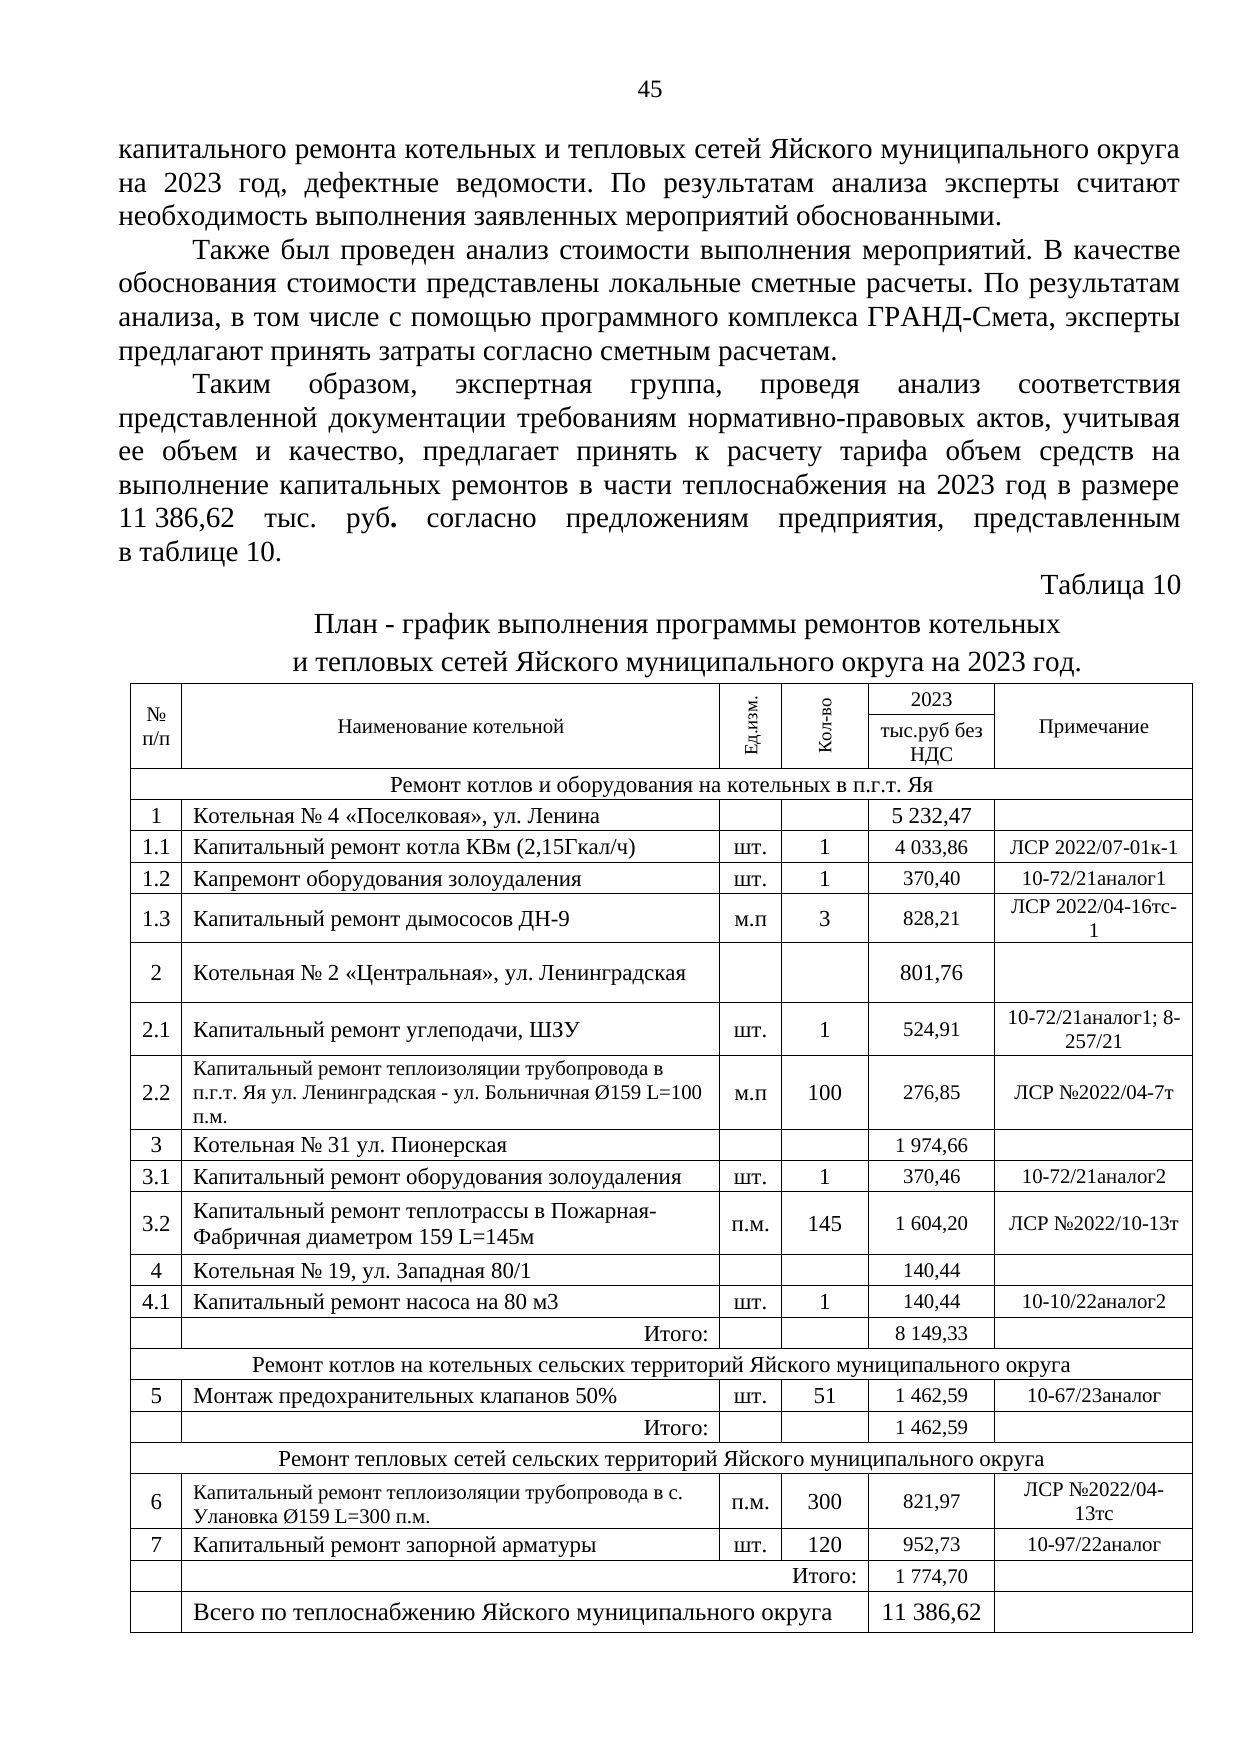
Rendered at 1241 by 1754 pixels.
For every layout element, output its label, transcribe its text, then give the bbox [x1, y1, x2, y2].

table_cell 952,73 [869, 1529, 994, 1559]
table_cell 1 [782, 831, 868, 862]
table_cell тыс.руб без НДС [869, 715, 994, 768]
table_cell [720, 943, 781, 1002]
table_cell шт. [720, 1529, 781, 1559]
table_cell ЛСР №2022/04-13тс [995, 1474, 1192, 1528]
table_cell 7 [131, 1529, 181, 1559]
table_cell Ремонт котлов и оборудования на котельных в п.г.т. Яя [131, 769, 1192, 799]
table_cell [782, 943, 868, 1002]
table_cell Итого: [182, 1561, 868, 1591]
table_header Примечание [995, 684, 1192, 768]
table_cell [131, 1412, 181, 1442]
table_cell ЛСР 2022/07-01к-1 [995, 831, 1192, 862]
table_cell 1 [782, 1286, 868, 1317]
table_cell 1 [782, 1161, 868, 1191]
table_cell [995, 1130, 1192, 1160]
table_cell Котельная № 31 ул. Пионерская [182, 1130, 719, 1160]
table_cell [782, 800, 868, 830]
table_cell [995, 1412, 1192, 1442]
table_cell Котельная № 19, ул. Западная 80/1 [182, 1255, 719, 1285]
table_cell шт. [720, 1003, 781, 1055]
table_cell 801,76 [869, 943, 994, 1002]
table_header Наименование котельной [182, 684, 719, 768]
table_cell Капитальный ремонт дымососов ДН-9 [182, 894, 719, 942]
table_cell шт. [720, 1380, 781, 1411]
table_cell 1 974,66 [869, 1130, 994, 1160]
table_cell [782, 1412, 868, 1442]
table_cell шт. [720, 831, 781, 862]
text План - график выполнения программы ремонтов котельных [118, 606, 1181, 639]
table_cell Капитальный ремонт запорной арматуры [182, 1529, 719, 1559]
table_cell Капитальный ремонт теплотрассы в Пожарная-Фабричная диаметром 159 L=145м [182, 1192, 719, 1254]
table_cell 276,85 [869, 1056, 994, 1128]
table_cell шт. [720, 863, 781, 893]
table_cell шт. [720, 1286, 781, 1317]
table_cell 5 [131, 1380, 181, 1411]
table_cell [131, 1592, 181, 1632]
table_cell м.п [720, 1056, 781, 1128]
table_header Кол-во [782, 684, 868, 768]
table_cell Капитальный ремонт теплоизоляции трубопровода в с. Улановка Ø159 L=300 п.м. [182, 1474, 719, 1528]
table_header 2023 [869, 684, 994, 714]
table_cell шт. [720, 1161, 781, 1191]
table_cell 140,44 [869, 1286, 994, 1317]
table_cell [720, 1412, 781, 1442]
table_cell 821,97 [869, 1474, 994, 1528]
table_cell 4 [131, 1255, 181, 1285]
table_cell [782, 1318, 868, 1348]
table_cell [720, 1255, 781, 1285]
table_cell 6 [131, 1474, 181, 1528]
table_cell 524,91 [869, 1003, 994, 1055]
table_cell 5 232,47 [869, 800, 994, 830]
table_cell [995, 1255, 1192, 1285]
table_cell [782, 1255, 868, 1285]
table_cell 2.1 [131, 1003, 181, 1055]
table_cell 3.1 [131, 1161, 181, 1191]
table_cell Котельная № 2 «Центральная», ул. Ленинградская [182, 943, 719, 1002]
table_cell 4.1 [131, 1286, 181, 1317]
table_cell Капитальный ремонт насоса на 80 м3 [182, 1286, 719, 1317]
table_cell [995, 800, 1192, 830]
table_cell 3.2 [131, 1192, 181, 1254]
table_cell Ремонт котлов на котельных сельских территорий Яйского муниципального округа [131, 1349, 1192, 1379]
table_cell 10-72/21аналог1; 8-257/21 [995, 1003, 1192, 1055]
table_cell 828,21 [869, 894, 994, 942]
table_cell 4 033,86 [869, 831, 994, 862]
table_cell 11 386,62 [869, 1592, 994, 1632]
table_cell Ремонт тепловых сетей сельских территорий Яйского муниципального округа [131, 1443, 1192, 1473]
table_cell 51 [782, 1380, 868, 1411]
text Таким образом, экспертная группа, проведя анализ соответствия представленной документации требованиям нормативно-правовых актов, учитывая ее объем и качество, предлагает принять к расчету тарифа объем средств на выполнение капитальных ремонтов в части теплоснабжения на 2023 год в размере 11 386,62 тыс. руб. согласно предложениям предприятия, представленным в таблице 10. [118, 366, 1181, 567]
text Также был проведен анализ стоимости выполнения мероприятий. В качестве обоснования стоимости представлены локальные сметные расчеты. По результатам анализа, в том числе с помощью программного комплекса ГРАНД-Смета, эксперты предлагают принять затраты согласно сметным расчетам. [118, 232, 1181, 366]
table_cell 1 462,59 [869, 1412, 994, 1442]
table_cell 120 [782, 1529, 868, 1559]
table_cell 145 [782, 1192, 868, 1254]
table_cell 1.3 [131, 894, 181, 942]
table_cell ЛСР 2022/04-16тс-1 [995, 894, 1192, 942]
table_cell [995, 1592, 1192, 1632]
table_cell Капремонт оборудования золоудаления [182, 863, 719, 893]
table_cell Всего по теплоснабжению Яйского муниципального округа [182, 1592, 868, 1632]
table_cell 140,44 [869, 1255, 994, 1285]
table_cell Капитальный ремонт оборудования золоудаления [182, 1161, 719, 1191]
table_cell 100 [782, 1056, 868, 1128]
table_cell [720, 800, 781, 830]
table_cell 1 774,70 [869, 1561, 994, 1591]
table_cell [131, 1318, 181, 1348]
table_cell ЛСР №2022/04-7т [995, 1056, 1192, 1128]
table_cell 1.1 [131, 831, 181, 862]
table_cell 2 [131, 943, 181, 1002]
table_cell [995, 1318, 1192, 1348]
table_cell 1.2 [131, 863, 181, 893]
text Таблица 10 [118, 567, 1181, 601]
table_cell Итого: [182, 1412, 719, 1442]
table_cell Капитальный ремонт котла КВм (2,15Гкал/ч) [182, 831, 719, 862]
table_cell 300 [782, 1474, 868, 1528]
table_cell ЛСР №2022/10-13т [995, 1192, 1192, 1254]
table_header Ед.изм. [720, 684, 781, 768]
table_cell [131, 1561, 181, 1591]
table_cell Итого: [182, 1318, 719, 1348]
table_cell Монтаж предохранительных клапанов 50% [182, 1380, 719, 1411]
table_cell м.п [720, 894, 781, 942]
table_cell 10-67/23аналог [995, 1380, 1192, 1411]
table_cell [995, 943, 1192, 1002]
table_cell 8 149,33 [869, 1318, 994, 1348]
table_cell 1 [782, 1003, 868, 1055]
table_cell 370,46 [869, 1161, 994, 1191]
table_cell 1 462,59 [869, 1380, 994, 1411]
table_cell Котельная № 4 «Поселковая», ул. Ленина [182, 800, 719, 830]
table_cell 10-72/21аналог1 [995, 863, 1192, 893]
table_cell п.м. [720, 1474, 781, 1528]
table_cell 1 [782, 863, 868, 893]
table_cell 10-72/21аналог2 [995, 1161, 1192, 1191]
table_cell 3 [131, 1130, 181, 1160]
table_cell 370,40 [869, 863, 994, 893]
table_cell 1 604,20 [869, 1192, 994, 1254]
table_cell 10-10/22аналог2 [995, 1286, 1192, 1317]
table_cell [782, 1130, 868, 1160]
table_cell Капитальный ремонт теплоизоляции трубопровода в п.г.т. Яя ул. Ленинградская - ул. Больничная Ø159 L=100 п.м. [182, 1056, 719, 1128]
table_cell [720, 1130, 781, 1160]
table_header № п/п [131, 684, 181, 768]
text и тепловых сетей Яйского муниципального округа на 2023 год. [118, 644, 1181, 678]
table_cell 3 [782, 894, 868, 942]
table_cell 1 [131, 800, 181, 830]
table_cell Капитальный ремонт углеподачи, ШЗУ [182, 1003, 719, 1055]
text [118, 131, 1181, 232]
table_cell 10-97/22аналог [995, 1529, 1192, 1559]
table_cell [720, 1318, 781, 1348]
table_cell 2.2 [131, 1056, 181, 1128]
table_cell п.м. [720, 1192, 781, 1254]
table_cell [995, 1561, 1192, 1591]
